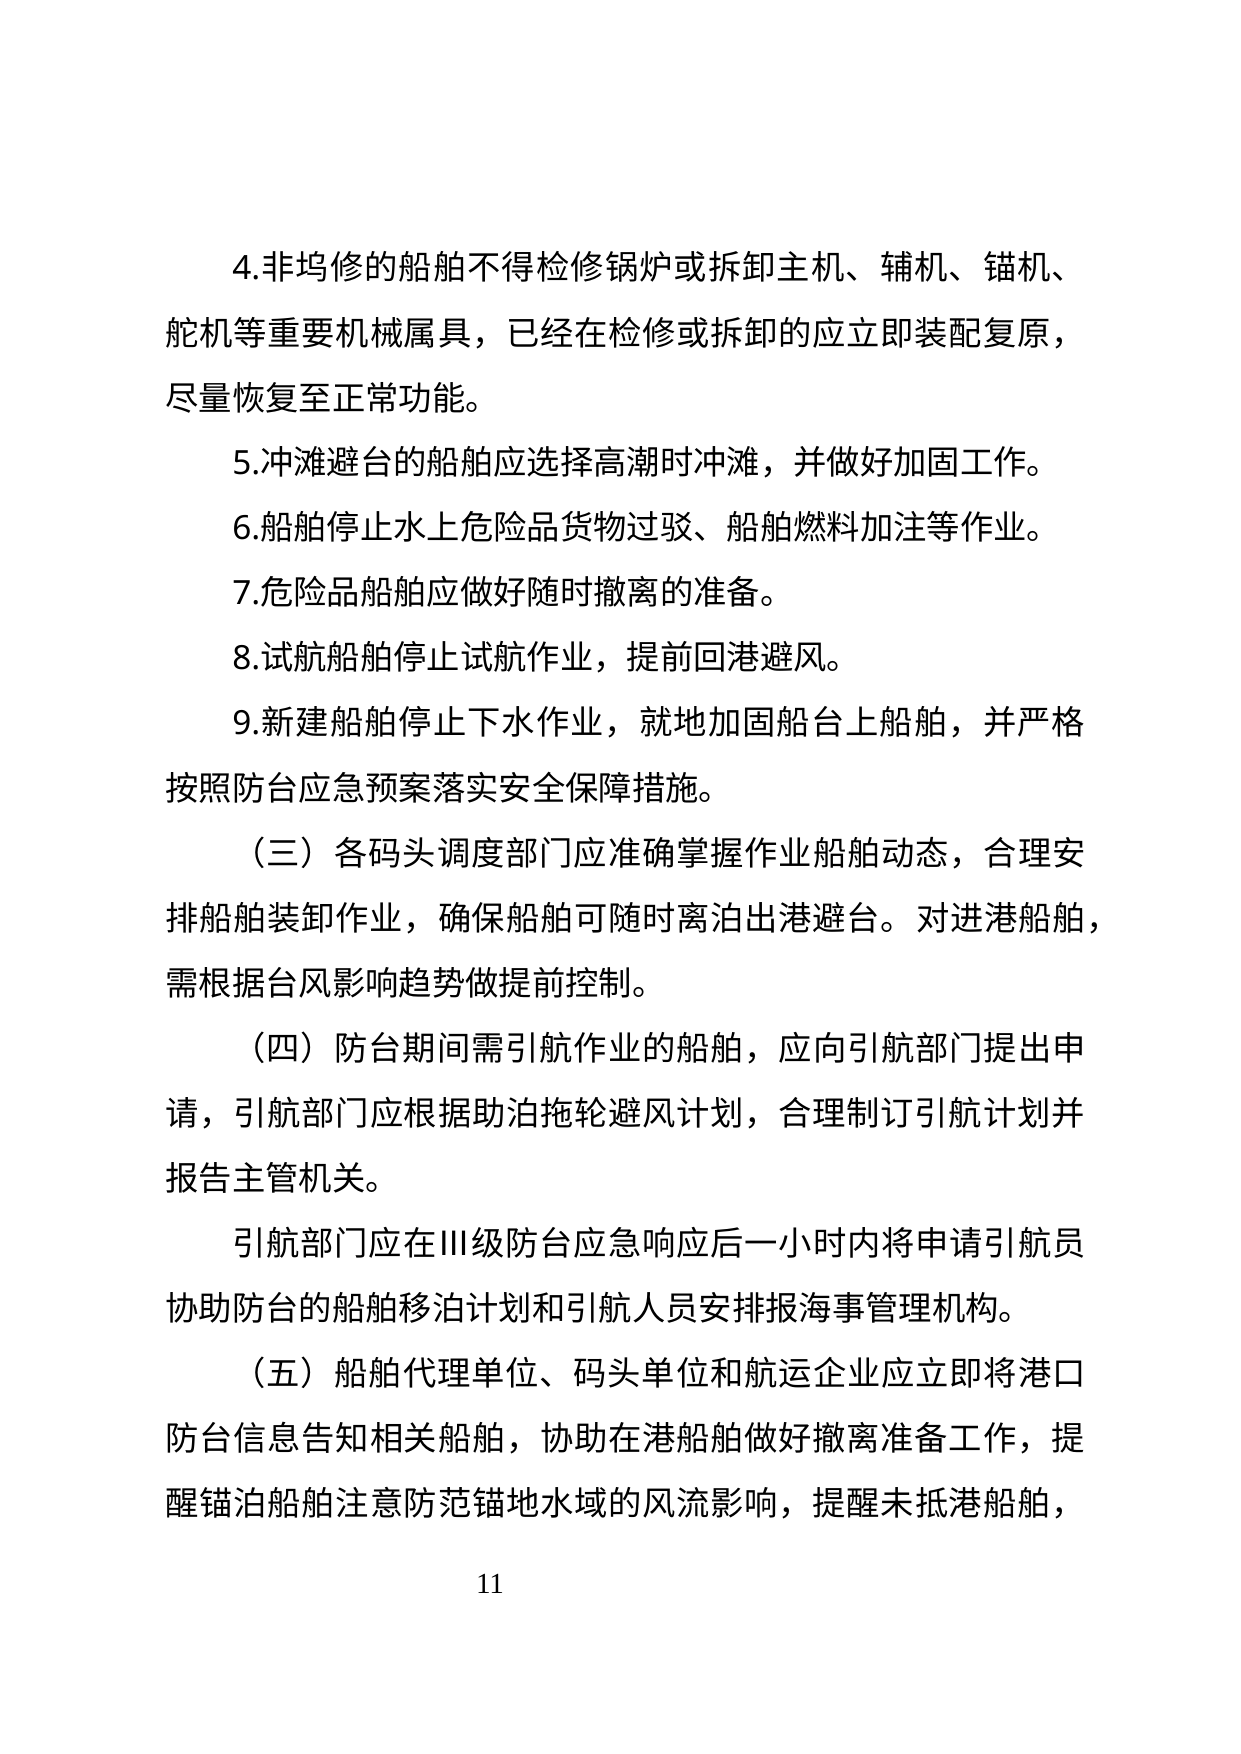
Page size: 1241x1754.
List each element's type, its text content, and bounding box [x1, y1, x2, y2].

text 4.非坞修的船舶不得检修锅炉或拆卸主机、辅机、锚机、舵机等重要机械属具，已经在检修或拆卸的应立即装配复原，尽量恢复至正常功能。 [165, 233, 1087, 428]
text 5.冲滩避台的船舶应选择高潮时冲滩，并做好加固工作。 [165, 428, 1087, 493]
text 9.新建船舶停止下水作业，就地加固船台上船舶，并严格按照防台应急预案落实安全保障措施。 [165, 688, 1087, 818]
text （三）各码头调度部门应准确掌握作业船舶动态，合理安排船舶装卸作业，确保船舶可随时离泊出港避台。对进港船舶，需根据台风影响趋势做提前控制。 [165, 818, 1087, 1013]
text 6.船舶停止水上危险品货物过驳、船舶燃料加注等作业。 [165, 493, 1087, 558]
text 8.试航船舶停止试航作业，提前回港避风。 [165, 623, 1087, 688]
text 7.危险品船舶应做好随时撤离的准备。 [165, 558, 1087, 623]
text 引航部门应在Ⅲ级防台应急响应后一小时内将申请引航员协助防台的船舶移泊计划和引航人员安排报海事管理机构。 [165, 1208, 1087, 1338]
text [165, 1338, 1087, 1533]
text （四）防台期间需引航作业的船舶，应向引航部门提出申请，引航部门应根据助泊拖轮避风计划，合理制订引航计划并报告主管机关。 [165, 1013, 1087, 1208]
